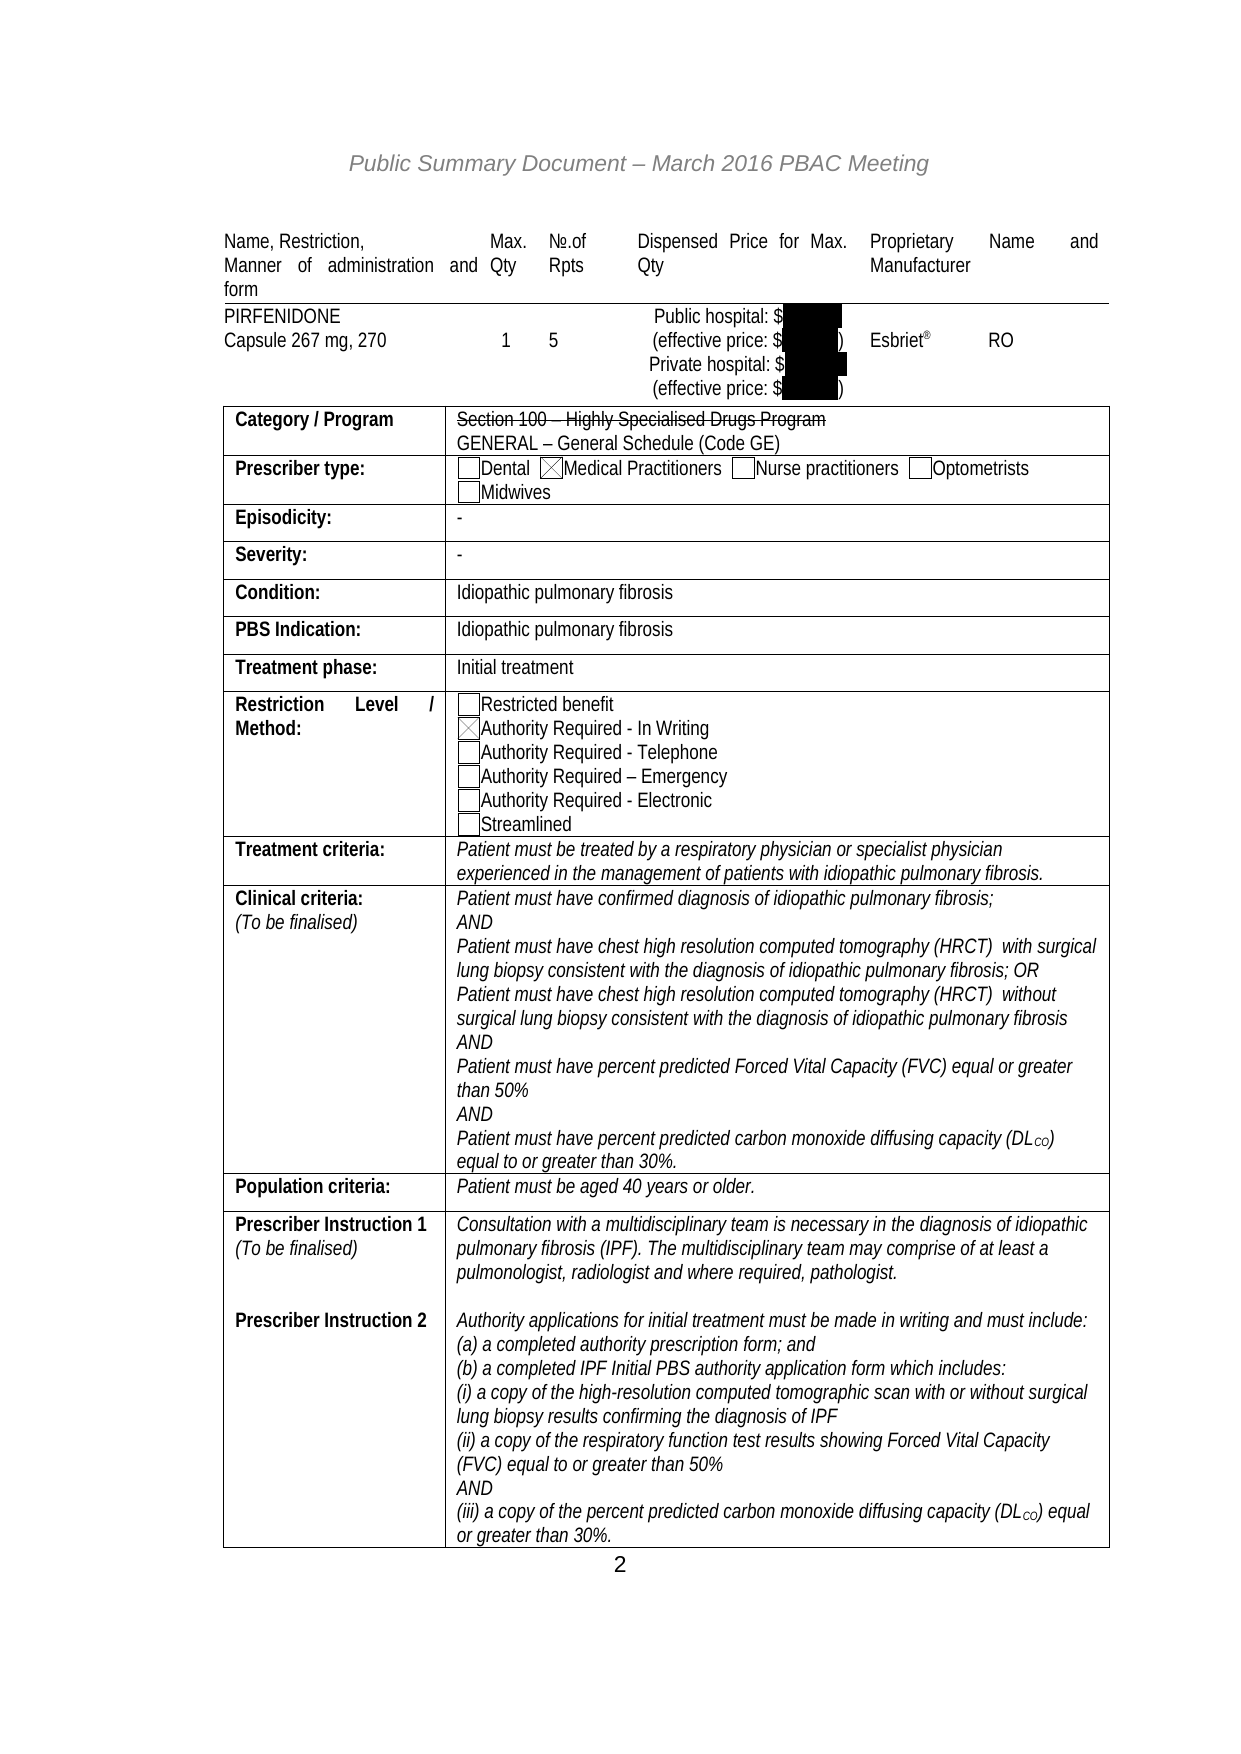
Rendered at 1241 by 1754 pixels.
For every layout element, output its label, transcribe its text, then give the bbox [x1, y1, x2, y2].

table_cell RO [977, 303, 1110, 406]
table_cell Restriction Level / Method: [224, 692, 445, 836]
table_cell Condition: [224, 580, 445, 616]
table_cell Consultation with a multidisciplinary team is necessary in the diagnosis of idiopathic pulmonary fibrosis (IPF). The multidisciplinary team may comprise of at least a pulmonologist, radiologist and where required, pathologist. Authority applications for initial treatment must be made in writing and must include: (a) a completed authority prescription form; and (b) a completed IPF Initial PBS authority application form which includes: (i) a copy of the high-resolution computed tomographic scan with or without surgical lung biopsy results confirming the diagnosis of IPF (ii) a copy of the respiratory function test results showing Forced Vital Capacity (FVC) equal to or greater than 50% AND (iii) a copy of the percent predicted carbon monoxide diffusing capacity (DLCO) equal or greater than 30%. [446, 1212, 1109, 1547]
table_cell PBS Indication: [224, 617, 445, 653]
table_cell Patient must have confirmed diagnosis of idiopathic pulmonary fibrosis; AND Patient must have chest high resolution computed tomography (HRCT) with surgical lung biopsy consistent with the diagnosis of idiopathic pulmonary fibrosis; OR Patient must have chest high resolution computed tomography (HRCT) without surgical lung biopsy consistent with the diagnosis of idiopathic pulmonary fibrosis AND Patient must have percent predicted Forced Vital Capacity (FVC) equal or greater than 50% AND Patient must have percent predicted carbon monoxide diffusing capacity (DLCO) equal to or greater than 30%. [446, 886, 1109, 1173]
table_cell Severity: [224, 542, 445, 578]
table_cell Prescriber Instruction 1 (To be finalised) Prescriber Instruction 2 [224, 1212, 445, 1547]
table_cell Patient must be aged 40 years or older. [446, 1174, 1109, 1211]
table_cell Initial treatment [446, 655, 1109, 691]
table_cell Restricted benefit Authority Required - In Writing Authority Required - Telephone Authority Required – Emergency Authority Required - Electronic Streamlined [446, 692, 1109, 836]
table_cell Treatment criteria: [224, 837, 445, 885]
table_cell Population criteria: [224, 1174, 445, 1211]
table_cell Idiopathic pulmonary fibrosis [446, 580, 1109, 616]
table_cell Prescriber type: [224, 456, 445, 503]
table_cell Patient must be treated by a respiratory physician or specialist physician experienced in the management of patients with idiopathic pulmonary fibrosis. [446, 837, 1109, 885]
table_header Proprietary Name and Manufacturer [859, 229, 1110, 303]
table_cell Episodicity: [224, 505, 445, 541]
table_header Name, Restriction, Manner of administration and form [224, 229, 490, 303]
table_cell Treatment phase: [224, 655, 445, 691]
table_cell PIRFENIDONE Capsule 267 mg, 270 [224, 303, 490, 406]
table_cell Clinical criteria: (To be finalised) [224, 886, 445, 1173]
table_cell Category / Program [224, 407, 445, 454]
table_cell - [446, 505, 1109, 541]
table_cell Public hospital: $'''''''''''''''''' (effective price: $''''''''''''''''') Private hospital: $''''''''''''''''''' (effective price: $''''''''''''''''') [637, 304, 859, 406]
table_header №.of Rpts [549, 229, 637, 303]
table_header Max. Qty [490, 229, 549, 303]
table_cell Esbriet® [859, 304, 977, 406]
table_cell Dental Medical Practitioners Nurse practitioners Optometrists Midwives [446, 456, 1109, 503]
table_cell Idiopathic pulmonary fibrosis [446, 617, 1109, 653]
table_cell Section 100 – Highly Specialised Drugs Program GENERAL – General Schedule (Code GE) [446, 407, 1109, 454]
table_cell 5 [549, 304, 637, 406]
table_cell - [446, 542, 1109, 578]
table_cell 1 [490, 304, 549, 406]
table_header Dispensed Price for Max. Qty [637, 229, 859, 303]
